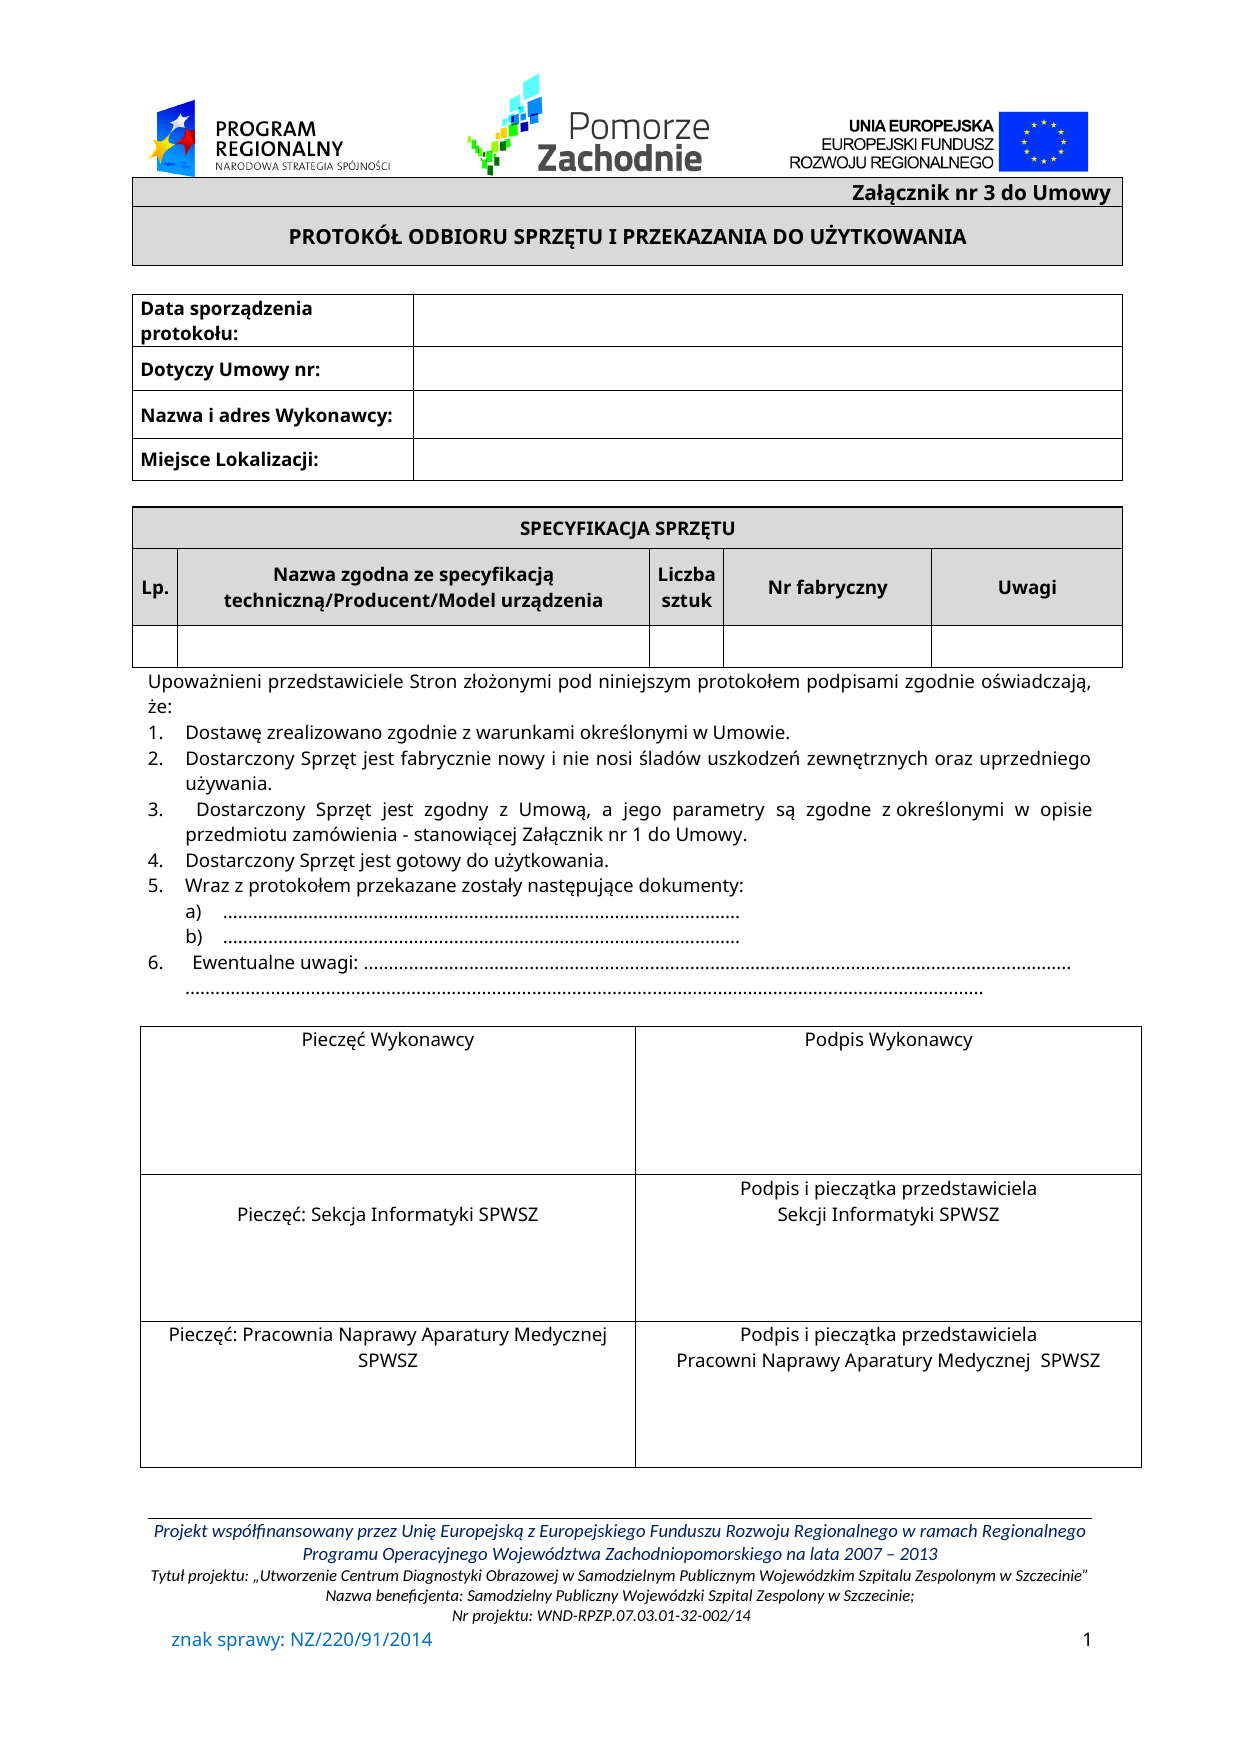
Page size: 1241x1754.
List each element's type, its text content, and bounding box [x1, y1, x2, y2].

table_cell [133, 626, 177, 667]
picture [147, 73, 1089, 177]
table_cell [650, 626, 723, 667]
list Wraz z protokołem przekazane zostały następujące dokumenty: [148, 872, 1092, 898]
table_header Podpis Wykonawcy [636, 1027, 1141, 1174]
text ............................................................................................................................................................... [185, 974, 1092, 1000]
table_cell Podpis i pieczątka przedstawiciela Pracowni Naprawy Aparatury Medycznej SPWSZ [636, 1322, 1141, 1467]
table_cell Uwagi [932, 549, 1122, 625]
text Upoważnieni przedstawiciele Stron złożonymi pod niniejszym protokołem podpisami zgodnie oświadczają, że: [148, 668, 1092, 719]
list ....................................................................................................... [185, 923, 1092, 949]
list Dostarczony Sprzęt jest fabrycznie nowy i nie nosi śladów uszkodzeń zewnętrznych oraz uprzedniego używania. [148, 745, 1092, 796]
list Dostawę zrealizowano zgodnie z warunkami określonymi w Umowie. [148, 719, 1092, 745]
list ....................................................................................................... [185, 898, 1092, 923]
table_cell Pieczęć: Sekcja Informatyki SPWSZ [141, 1175, 635, 1321]
table_cell [932, 626, 1122, 667]
table_cell [414, 391, 1122, 438]
table_header Załącznik nr 3 do Umowy [133, 178, 1122, 206]
table_cell Liczba sztuk [650, 549, 723, 625]
table_cell Nazwa i adres Wykonawcy: [133, 391, 413, 438]
table_cell PROTOKÓŁ ODBIORU SPRZĘTU I PRZEKAZANIA DO UŻYTKOWANIA [133, 207, 1122, 265]
table_header Data sporządzenia protokołu: [133, 295, 413, 346]
list Dostarczony Sprzęt jest zgodny z Umową, a jego parametry są zgodne z określonymi w opisie przedmiotu zamówienia - stanowiącej Załącznik nr 1 do Umowy. [148, 796, 1092, 847]
list Ewentualne uwagi: ............................................................................................................................................. [148, 949, 1092, 974]
table_cell Miejsce Lokalizacji: [133, 439, 413, 480]
table_header SPECYFIKACJA SPRZĘTU [133, 508, 1122, 548]
table_cell [414, 347, 1122, 390]
table_cell [178, 626, 649, 667]
table_cell Pieczęć: Pracownia Naprawy Aparatury Medycznej SPWSZ [141, 1322, 635, 1467]
table_header Pieczęć Wykonawcy [141, 1027, 635, 1174]
table_cell Nazwa zgodna ze specyfikacją techniczną/Producent/Model urządzenia [178, 549, 649, 625]
table_cell Lp. [133, 549, 177, 625]
table_header [414, 295, 1122, 346]
table_cell [414, 439, 1122, 480]
table_cell [724, 626, 931, 667]
list Dostarczony Sprzęt jest gotowy do użytkowania. [148, 847, 1092, 872]
table_cell Podpis i pieczątka przedstawiciela Sekcji Informatyki SPWSZ [636, 1175, 1141, 1321]
table_cell Dotyczy Umowy nr: [133, 347, 413, 390]
table_cell Nr fabryczny [724, 549, 931, 625]
